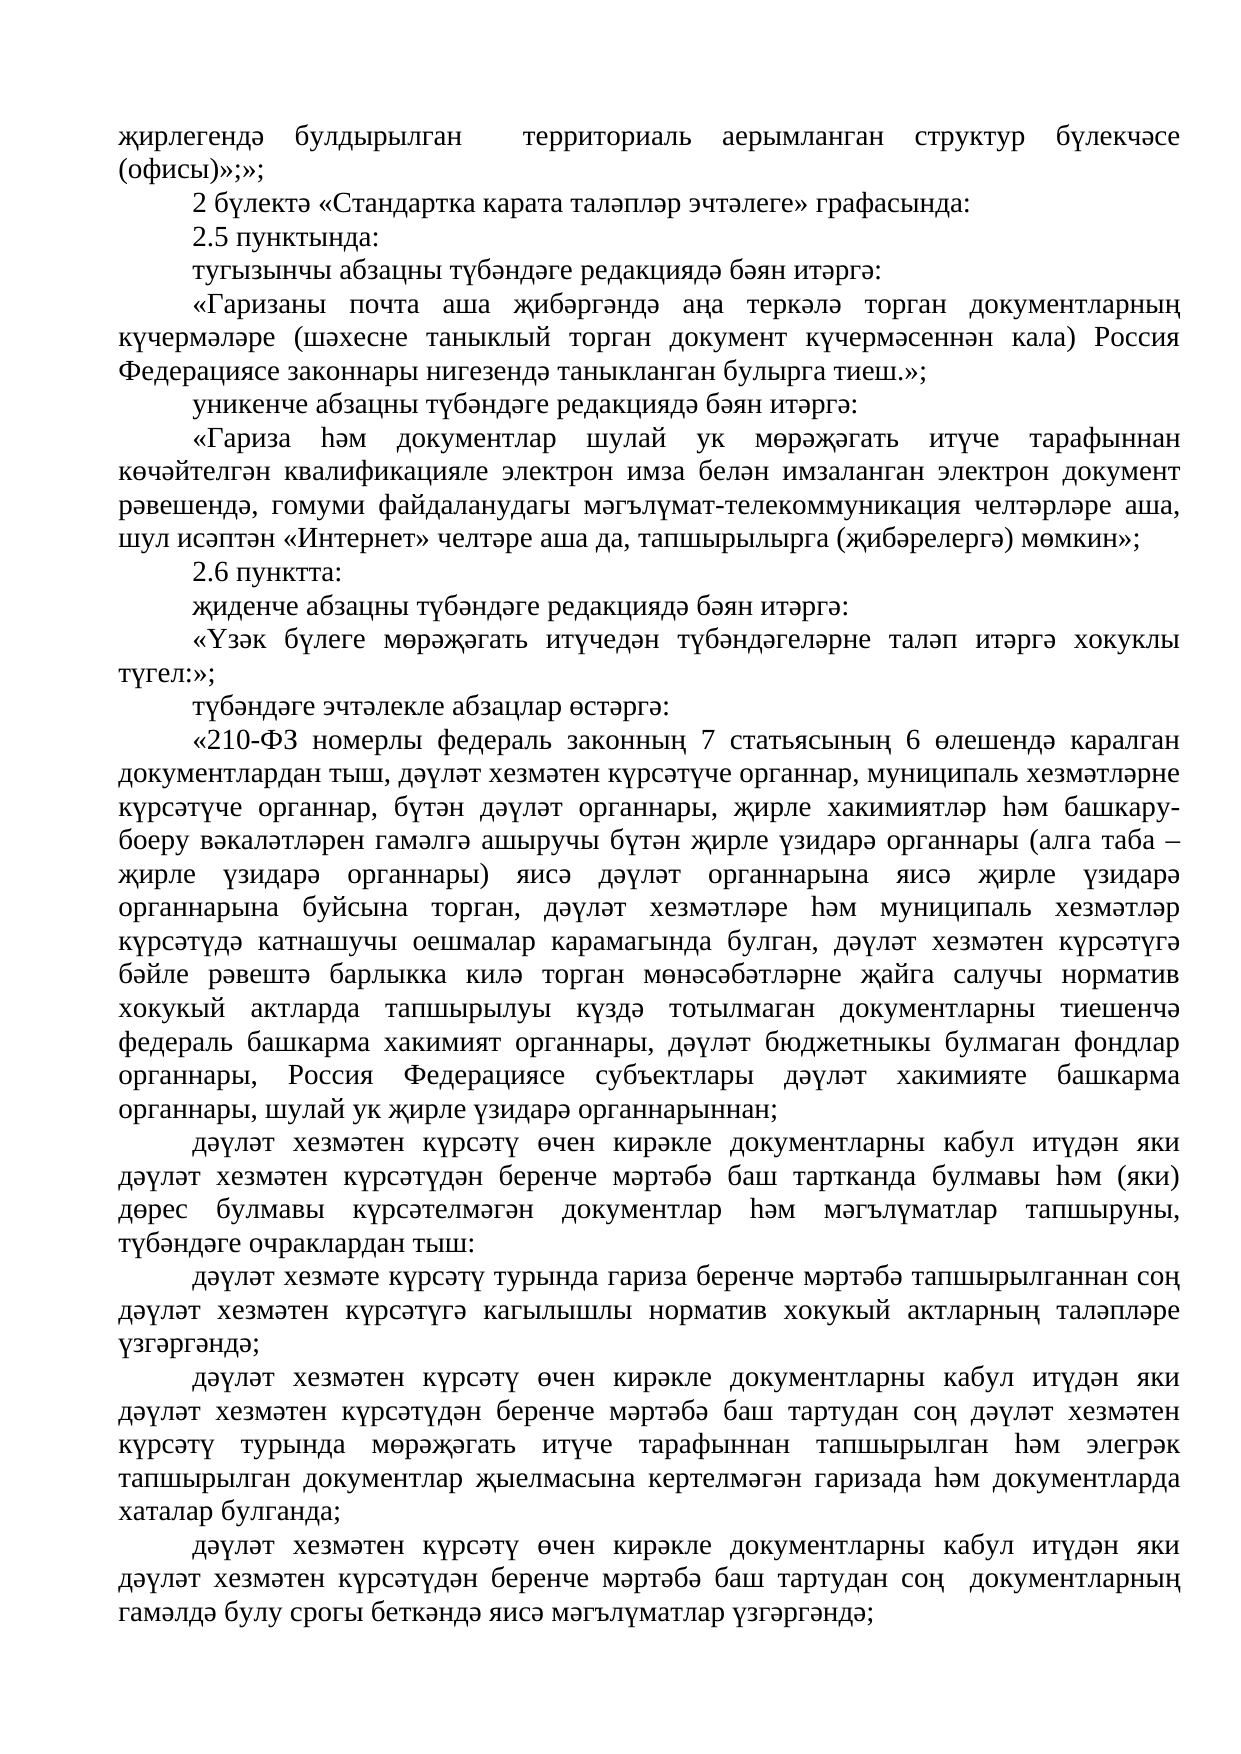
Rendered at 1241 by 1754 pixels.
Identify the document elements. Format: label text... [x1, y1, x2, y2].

text 2.5 пунктында: [118, 219, 1181, 252]
text дәүләт хезмәтен күрсәтү өчен кирәкле документларны кабул итүдән яки дәүләт хезмәтен күрсәтүдән беренче мәртәбә баш тартудан соң документларның гамәлдә булу срогы беткәндә яисә мәгълүматлар үзгәргәндә; [118, 1527, 1181, 1627]
text 2.6 пунктта: [118, 554, 1181, 588]
text дәүләт хезмәтен күрсәтү өчен кирәкле документларны кабул итүдән яки дәүләт хезмәтен күрсәтүдән беренче мәртәбә баш тартканда булмавы һәм (яки) дөрес булмавы күрсәтелмәгән документлар һәм мәгълүматлар тапшыруны, түбәндәге очраклардан тыш: [118, 1124, 1181, 1258]
text «Гариза һәм документлар шулай ук мөрәҗәгать итүче тарафыннан көчәйтелгән квалификацияле электрон имза белән имзаланган электрон документ рәвешендә, гомуми файдаланудагы мәгълүмат-телекоммуникация челтәрләре аша, шул исәптән «Интернет» челтәре аша да, тапшырылырга (җибәрелергә) мөмкин»; [118, 420, 1181, 554]
text дәүләт хезмәте күрсәтү турында гариза беренче мәртәбә тапшырылганнан соң дәүләт хезмәтен күрсәтүгә кагылышлы норматив хокукый актларның таләпләре үзгәргәндә; [118, 1258, 1181, 1359]
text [118, 118, 1181, 185]
text уникенче абзацны түбәндәге редакциядә бәян итәргә: [118, 386, 1181, 420]
text «Үзәк бүлеге мөрәҗәгать итүчедән түбәндәгеләрне таләп итәргә хокуклы түгел:»; [118, 621, 1181, 688]
text дәүләт хезмәтен күрсәтү өчен кирәкле документларны кабул итүдән яки дәүләт хезмәтен күрсәтүдән беренче мәртәбә баш тартудан соң дәүләт хезмәтен күрсәтү турында мөрәҗәгать итүче тарафыннан тапшырылган һәм элегрәк тапшырылган документлар җыелмасына кертелмәгән гаризада һәм документларда хаталар булганда; [118, 1359, 1181, 1527]
text җиденче абзацны түбәндәге редакциядә бәян итәргә: [118, 588, 1181, 621]
text «Гаризаны почта аша җибәргәндә аңа теркәлә торган документларның күчермәләре (шәхесне таныклый торган документ күчермәсеннән кала) Россия Федерациясе законнары нигезендә таныкланган булырга тиеш.»; [118, 286, 1181, 386]
text «210-ФЗ номерлы федераль законның 7 статьясының 6 өлешендә каралган документлардан тыш, дәүләт хезмәтен күрсәтүче органнар, муниципаль хезмәтләрне күрсәтүче органнар, бүтән дәүләт органнары, җирле хакимиятләр һәм башкару-боеру вәкаләтләрен гамәлгә ашыручы бүтән җирле үзидарә органнары (алга таба – җирле үзидарә органнары) яисә дәүләт органнарына яисә җирле үзидарә органнарына буйсына торган, дәүләт хезмәтләре һәм муниципаль хезмәтләр күрсәтүдә катнашучы оешмалар карамагында булган, дәүләт хезмәтен күрсәтүгә бәйле рәвештә барлыкка килә торган мөнәсәбәтләрне җайга салучы норматив хокукый актларда тапшырылуы күздә тотылмаган документларны тиешенчә федераль башкарма хакимият органнары, дәүләт бюджетныкы булмаган фондлар органнары, Россия Федерациясе субъектлары дәүләт хакимияте башкарма органнары, шулай ук җирле үзидарә органнарыннан; [118, 722, 1181, 1124]
text түбәндәге эчтәлекле абзацлар өстәргә: [118, 688, 1181, 722]
text 2 бүлектә «Стандартка карата таләпләр эчтәлеге» графасында: [118, 185, 1181, 219]
text тугызынчы абзацны түбәндәге редакциядә бәян итәргә: [118, 252, 1181, 286]
